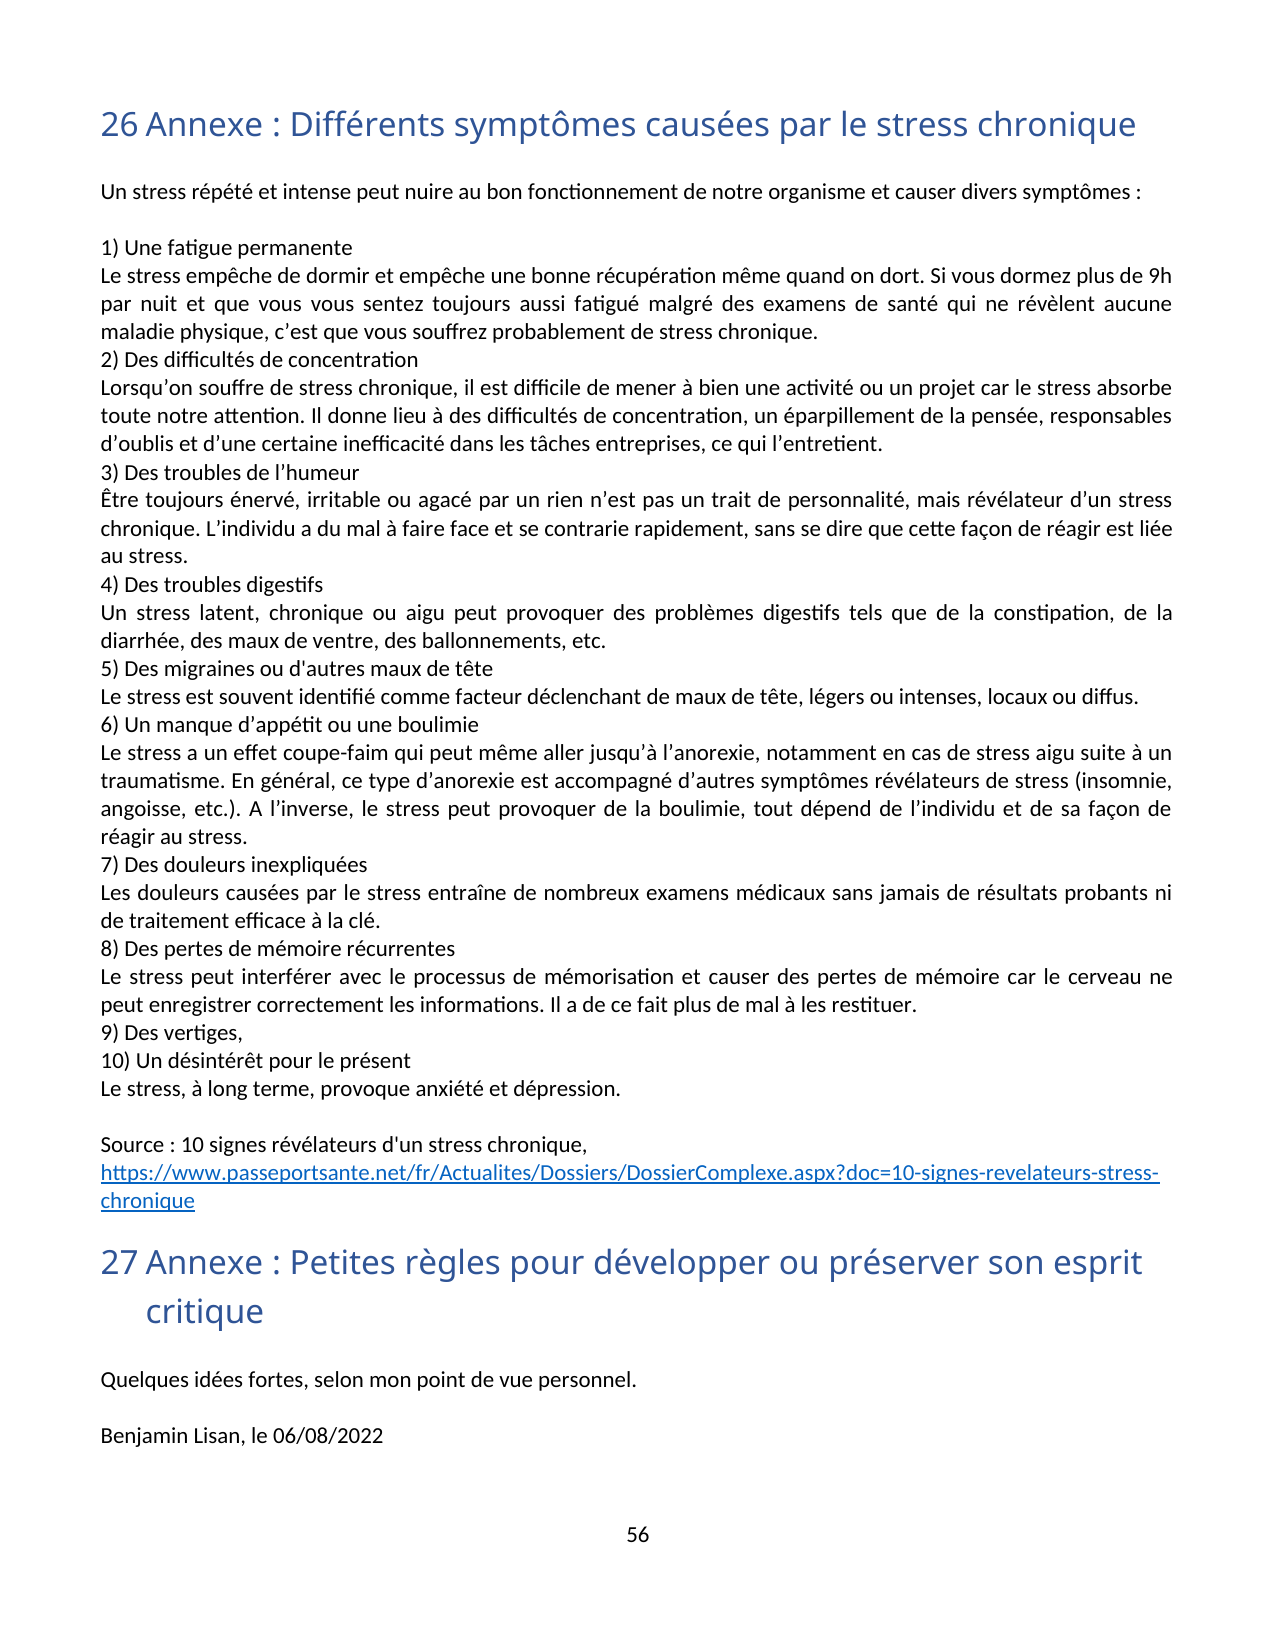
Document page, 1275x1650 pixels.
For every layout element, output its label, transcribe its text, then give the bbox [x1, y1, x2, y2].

text 1) Une fatigue permanente [100, 233, 1174, 261]
subtitle Annexe : Petites règles pour développer ou préserver son esprit critique [100, 1239, 1174, 1333]
text Le stress empêche de dormir et empêche une bonne récupération même quand on dort. Si vous dormez plus de 9h par nuit et que vous vous sentez toujours aussi fatigué malgré des examens de santé qui ne révèlent aucune maladie physique, c’est que vous souffrez probablement de stress chronique. [100, 261, 1174, 346]
text Lorsqu’on souffre de stress chronique, il est difficile de mener à bien une activité ou un projet car le stress absorbe toute notre attention. Il donne lieu à des difficultés de concentration, un éparpillement de la pensée, responsables d’oublis et d’une certaine inefficacité dans les tâches entreprises, ce qui l’entretient. [100, 373, 1174, 458]
text 9) Des vertiges, [100, 1018, 1174, 1046]
text 10) Un désintérêt pour le présent [100, 1046, 1174, 1074]
text 2) Des difficultés de concentration [100, 346, 1174, 373]
text Le stress a un effet coupe-faim qui peut même aller jusqu’à l’anorexie, notamment en cas de stress aigu suite à un traumatisme. En général, ce type d’anorexie est accompagné d’autres symptômes révélateurs de stress (insomnie, angoisse, etc.). A l’inverse, le stress peut provoquer de la boulimie, tout dépend de l’individu et de sa façon de réagir au stress. [100, 738, 1174, 850]
subtitle Annexe : Différents symptômes causées par le stress chronique [100, 100, 1174, 146]
text Source : 10 signes révélateurs d'un stress chronique, https://www.passeportsante.net/fr/Actualites/Dossiers/DossierComplexe.aspx?doc=10-signes-revelateurs-stress-chronique [100, 1130, 1174, 1214]
text Un stress latent, chronique ou aigu peut provoquer des problèmes digestifs tels que de la constipation, de la diarrhée, des maux de ventre, des ballonnements, etc. [100, 598, 1174, 654]
text Le stress peut interférer avec le processus de mémorisation et causer des pertes de mémoire car le cerveau ne peut enregistrer correctement les informations. Il a de ce fait plus de mal à les restituer. [100, 962, 1174, 1018]
text 7) Des douleurs inexpliquées [100, 850, 1174, 878]
text 5) Des migraines ou d'autres maux de tête [100, 654, 1174, 682]
text Un stress répété et intense peut nuire au bon fonctionnement de notre organisme et causer divers symptômes : [100, 177, 1174, 205]
text 3) Des troubles de l’humeur [100, 458, 1174, 486]
text 4) Des troubles digestifs [100, 570, 1174, 598]
text Les douleurs causées par le stress entraîne de nombreux examens médicaux sans jamais de résultats probants ni de traitement efficace à la clé. [100, 878, 1174, 934]
text Benjamin Lisan, le 06/08/2022 [100, 1421, 1174, 1449]
text 6) Un manque d’appétit ou une boulimie [100, 710, 1174, 738]
text Quelques idées fortes, selon mon point de vue personnel. [100, 1365, 1174, 1393]
text Le stress est souvent identifié comme facteur déclenchant de maux de tête, légers ou intenses, locaux ou diffus. [100, 682, 1174, 710]
text Le stress, à long terme, provoque anxiété et dépression. [100, 1074, 1174, 1102]
text 8) Des pertes de mémoire récurrentes [100, 934, 1174, 962]
text Être toujours énervé, irritable ou agacé par un rien n’est pas un trait de personnalité, mais révélateur d’un stress chronique. L’individu a du mal à faire face et se contrarie rapidement, sans se dire que cette façon de réagir est liée au stress. [100, 486, 1174, 570]
